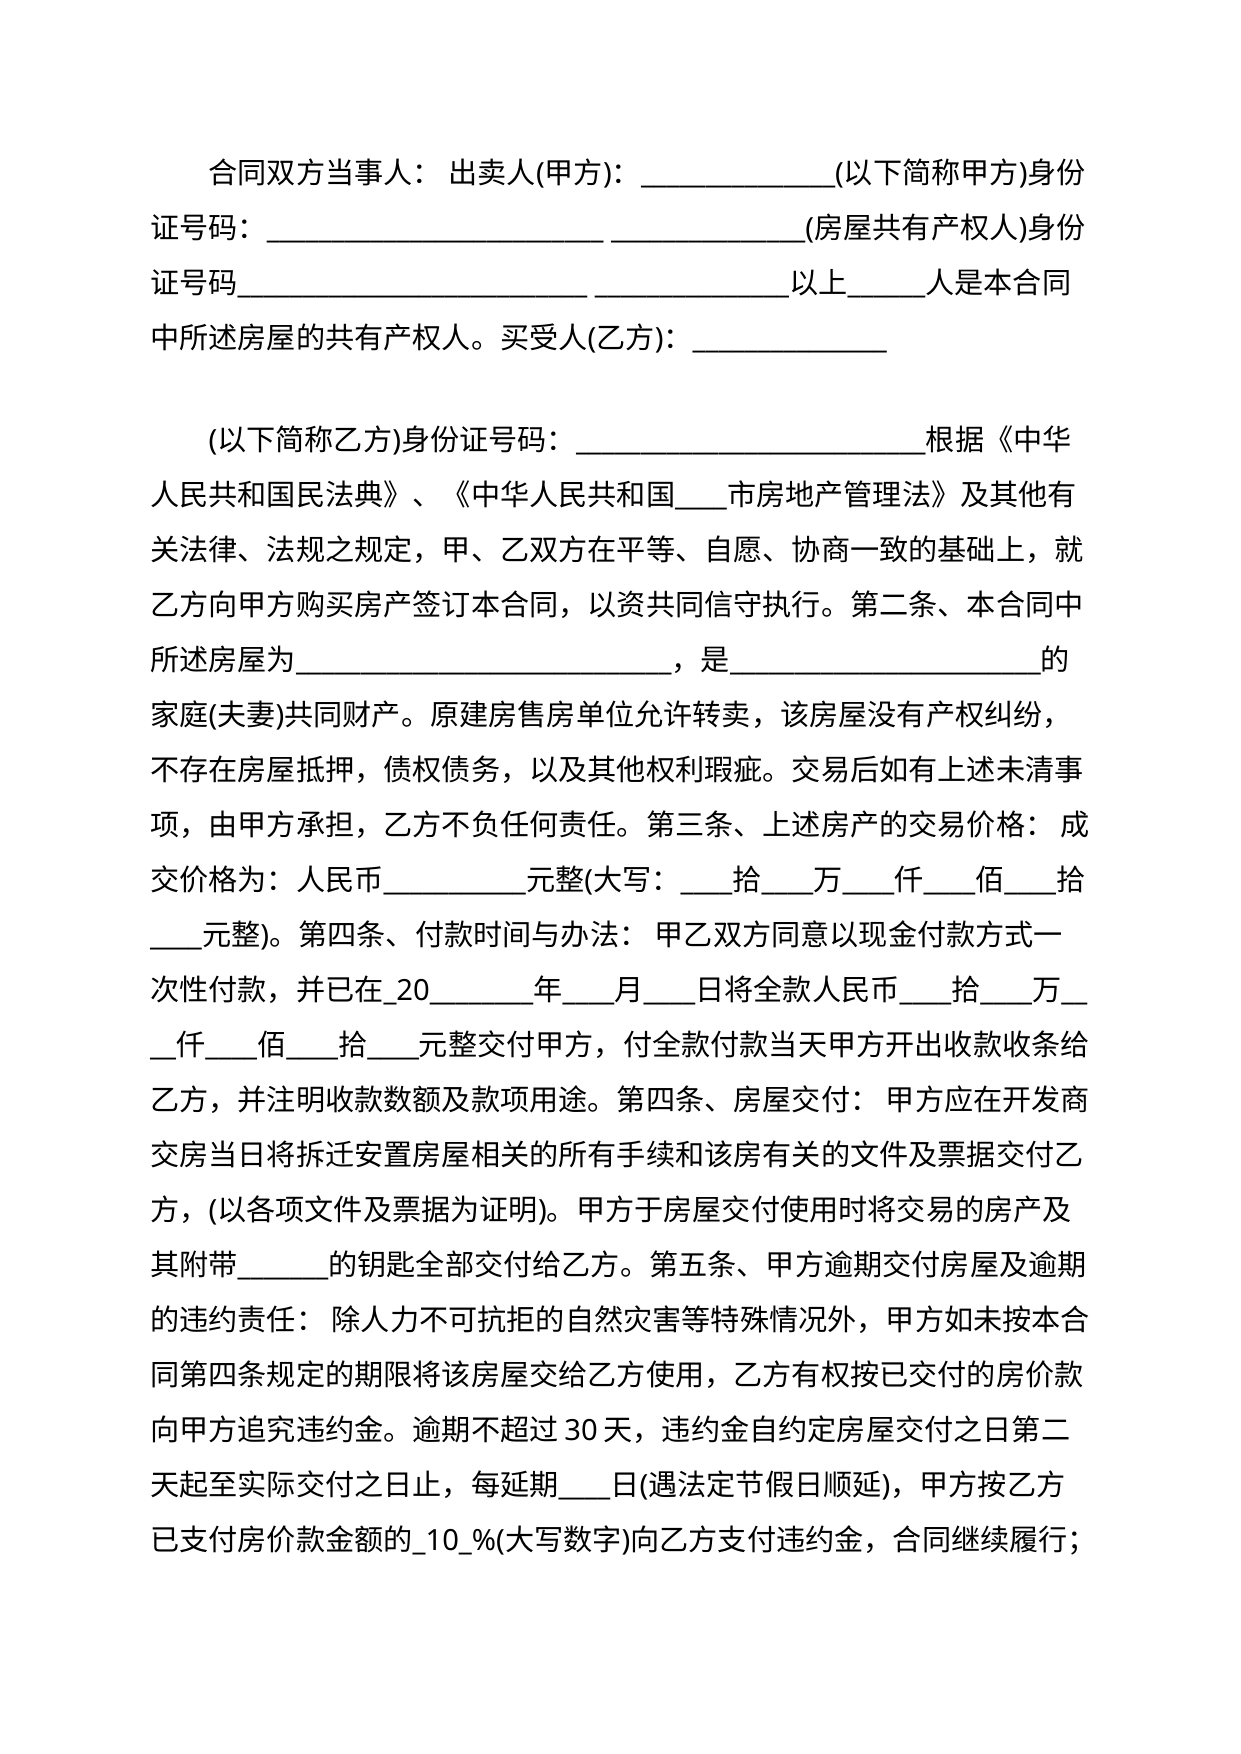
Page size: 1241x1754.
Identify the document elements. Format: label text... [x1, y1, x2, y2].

text 合同双方当事人： 出卖人(甲方)：_______________(以下简称甲方)身份证号码：__________________________ _______________(房屋共有产权人)身份证号码___________________________ _______________以上______人是本合同中所述房屋的共有产权人。买受人(乙方)：_______________ [150, 150, 1090, 357]
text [150, 417, 1090, 1558]
